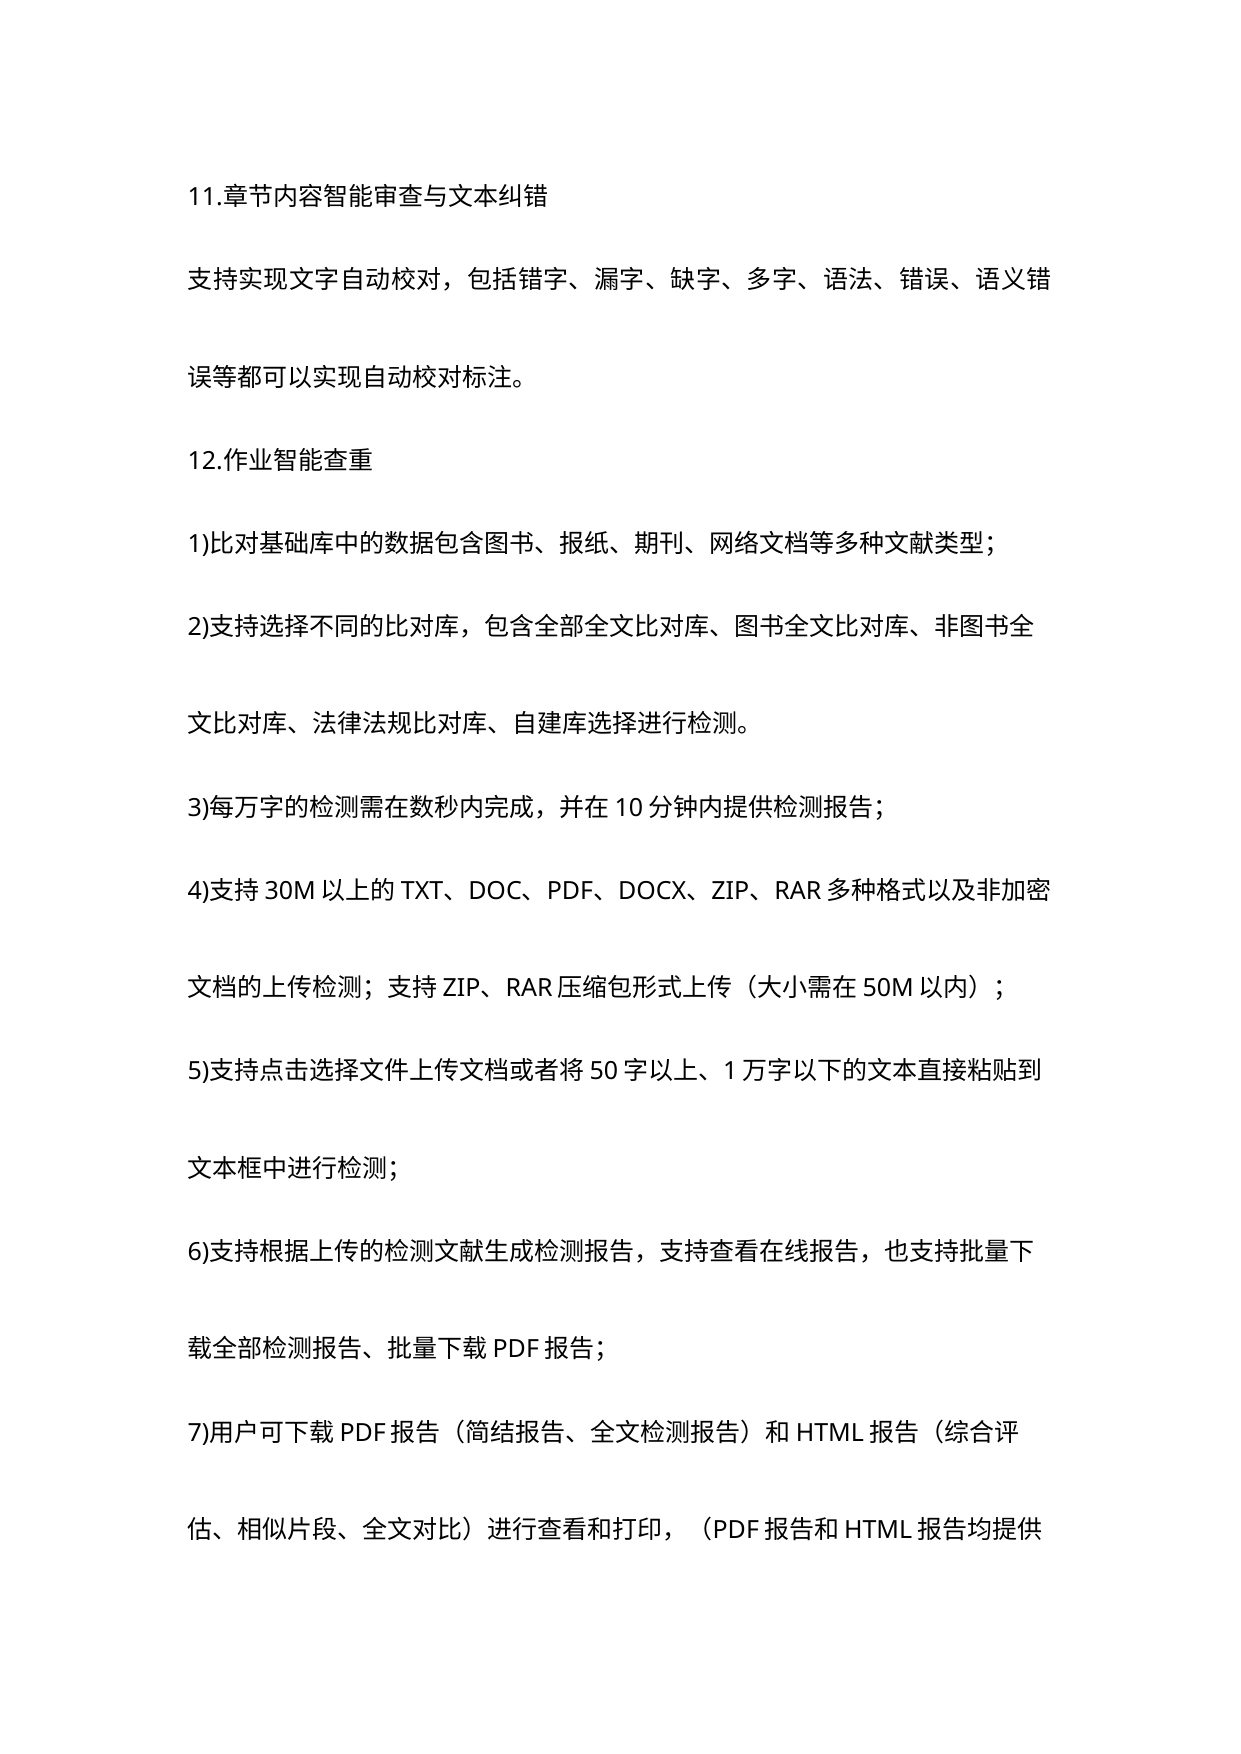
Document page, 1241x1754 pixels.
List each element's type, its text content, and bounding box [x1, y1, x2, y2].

text 12.作业智能查重 [187, 426, 1053, 491]
list 支持点击选择文件上传文档或者将50字以上、1万字以下的文本直接粘贴到文本框中进行检测； [187, 1036, 1053, 1199]
list 支持选择不同的比对库，包含全部全文比对库、图书全文比对库、非图书全文比对库、法律法规比对库、自建库选择进行检测。 [187, 592, 1053, 754]
text 支持实现文字自动校对，包括错字、漏字、缺字、多字、语法、错误、语义错误等都可以实现自动校对标注。 [187, 245, 1053, 408]
list 支持30M以上的TXT、DOC、PDF、DOCX、ZIP、RAR多种格式以及非加密文档的上传检测；支持ZIP、RAR压缩包形式上传（大小需在50M以内）； [187, 856, 1053, 1018]
list 每万字的检测需在数秒内完成，并在10分钟内提供检测报告； [187, 773, 1053, 838]
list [187, 1398, 1053, 1560]
list 比对基础库中的数据包含图书、报纸、期刊、网络文档等多种文献类型； [187, 509, 1053, 574]
list 支持根据上传的检测文献生成检测报告，支持查看在线报告，也支持批量下载全部检测报告、批量下载PDF报告； [187, 1217, 1053, 1379]
text 11.章节内容智能审查与文本纠错 [187, 162, 1053, 227]
